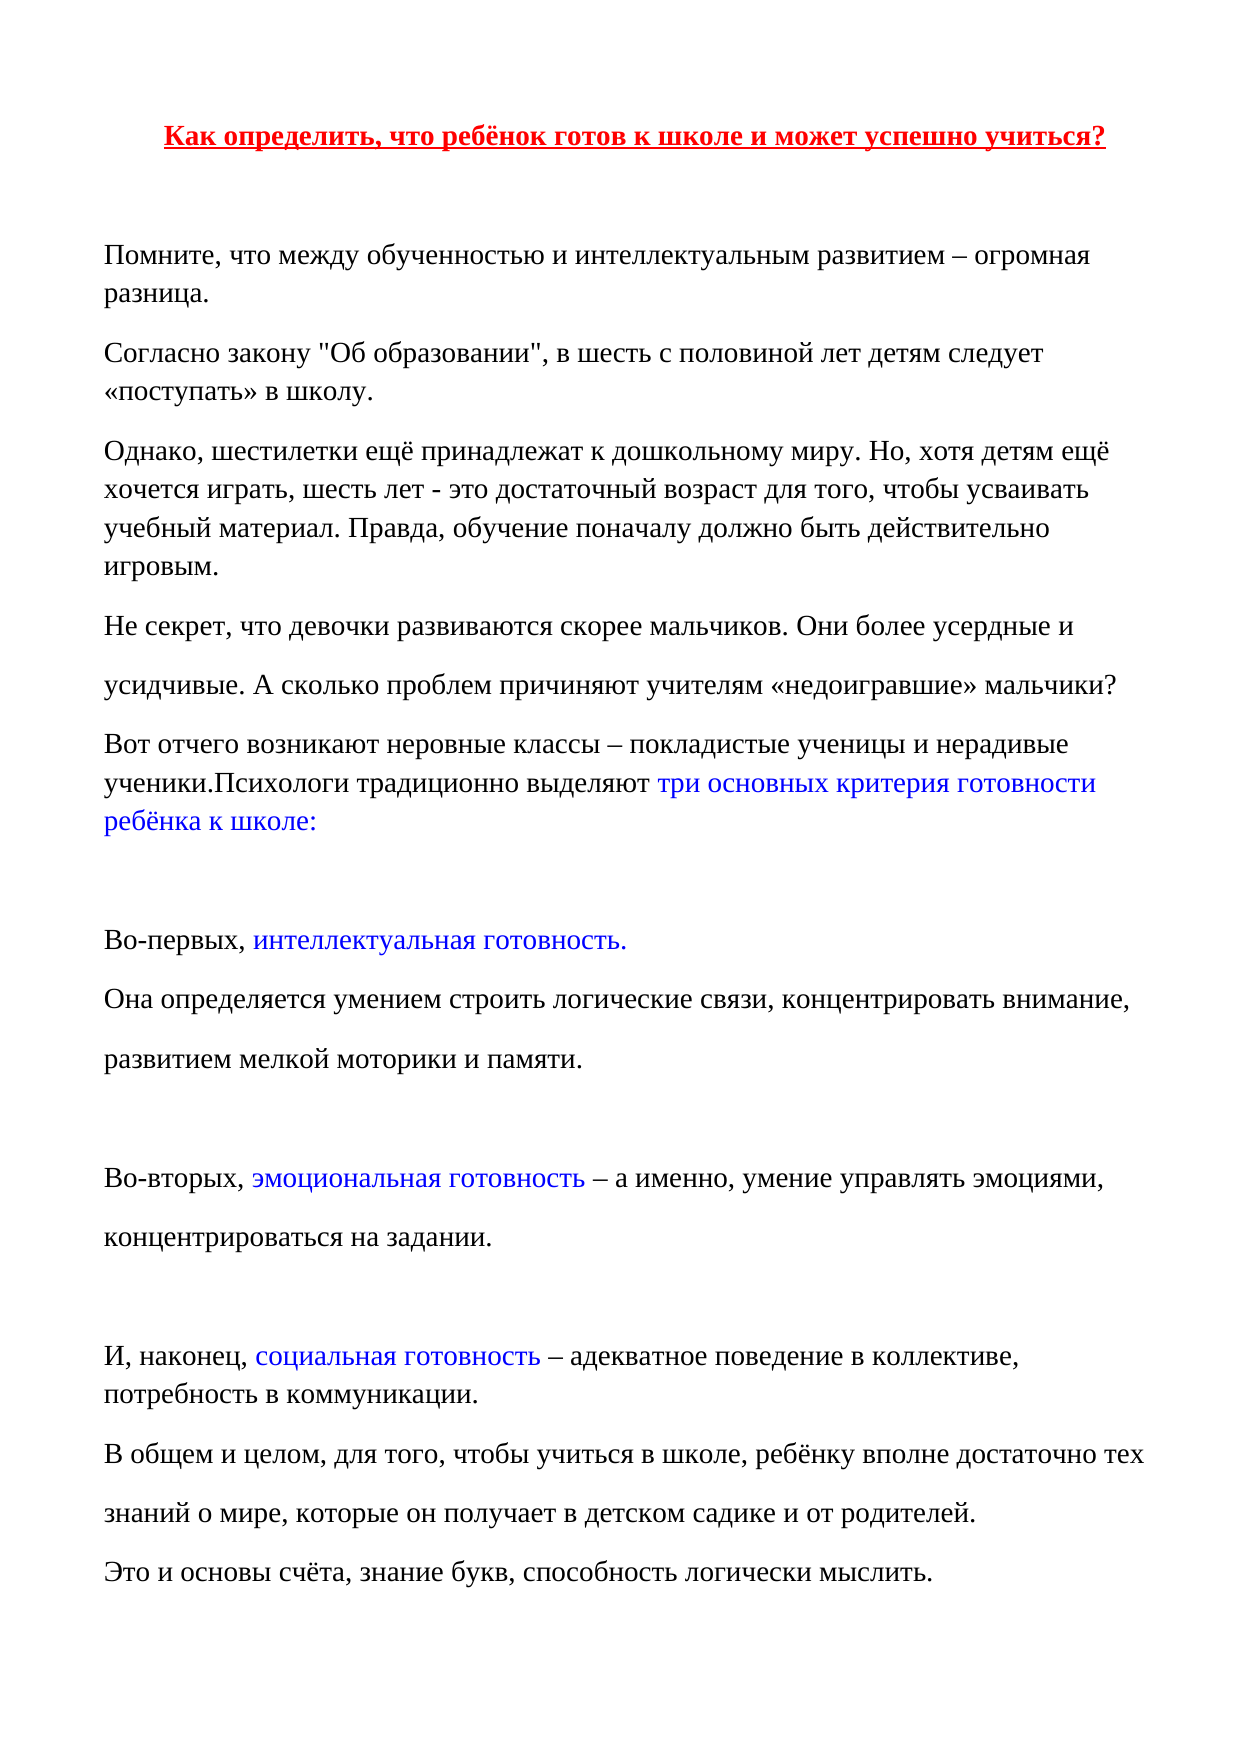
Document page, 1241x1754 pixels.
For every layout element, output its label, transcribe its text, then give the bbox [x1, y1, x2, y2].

text развитием мелкой моторики и памяти. [103, 1041, 1167, 1074]
text И, наконец, социальная готовность – адекватное поведение в коллективе, потребность в коммуникации. [103, 1338, 1167, 1410]
text Вот отчего возникают неровные классы – покладистые ученицы и нерадивые ученики.Психологи традиционно выделяют три основных критерия готовности ребёнка к школе: [103, 726, 1167, 837]
text Согласно закону "Об образовании", в шесть с половиной лет детям следует «поступать» в школу. [103, 335, 1167, 407]
text Во-вторых, эмоциональная готовность – а именно, умение управлять эмоциями, [103, 1160, 1167, 1193]
text усидчивые. А сколько проблем причиняют учителям «недоигравшие» мальчики? [103, 667, 1167, 701]
text Не секрет, что девочки развиваются скорее мальчиков. Они более усердные и [103, 608, 1167, 641]
text знаний о мире, которые он получает в детском садике и от родителей. [103, 1495, 1167, 1529]
text Однако, шестилетки ещё принадлежат к дошкольному миру. Но, хотя детям ещё хочется играть, шесть лет - это достаточный возраст для того, чтобы усваивать учебный материал. Правда, обучение поначалу должно быть действительно игровым. [103, 433, 1167, 582]
text концентрироваться на задании. [103, 1219, 1167, 1253]
text Во-первых, интеллектуальная готовность. [103, 922, 1167, 956]
text В общем и целом, для того, чтобы учиться в школе, ребёнку вполне достаточно тех [103, 1436, 1167, 1469]
text Помните, что между обученностью и интеллектуальным развитием – огромная разница. [103, 237, 1167, 309]
text Она определяется умением строить логические связи, концентрировать внимание, [103, 982, 1167, 1015]
text Как определить, что ребёнок готов к школе и может успешно учиться? [103, 118, 1167, 152]
text Это и основы счёта, знание букв, способность логически мыслить. [103, 1554, 1167, 1588]
